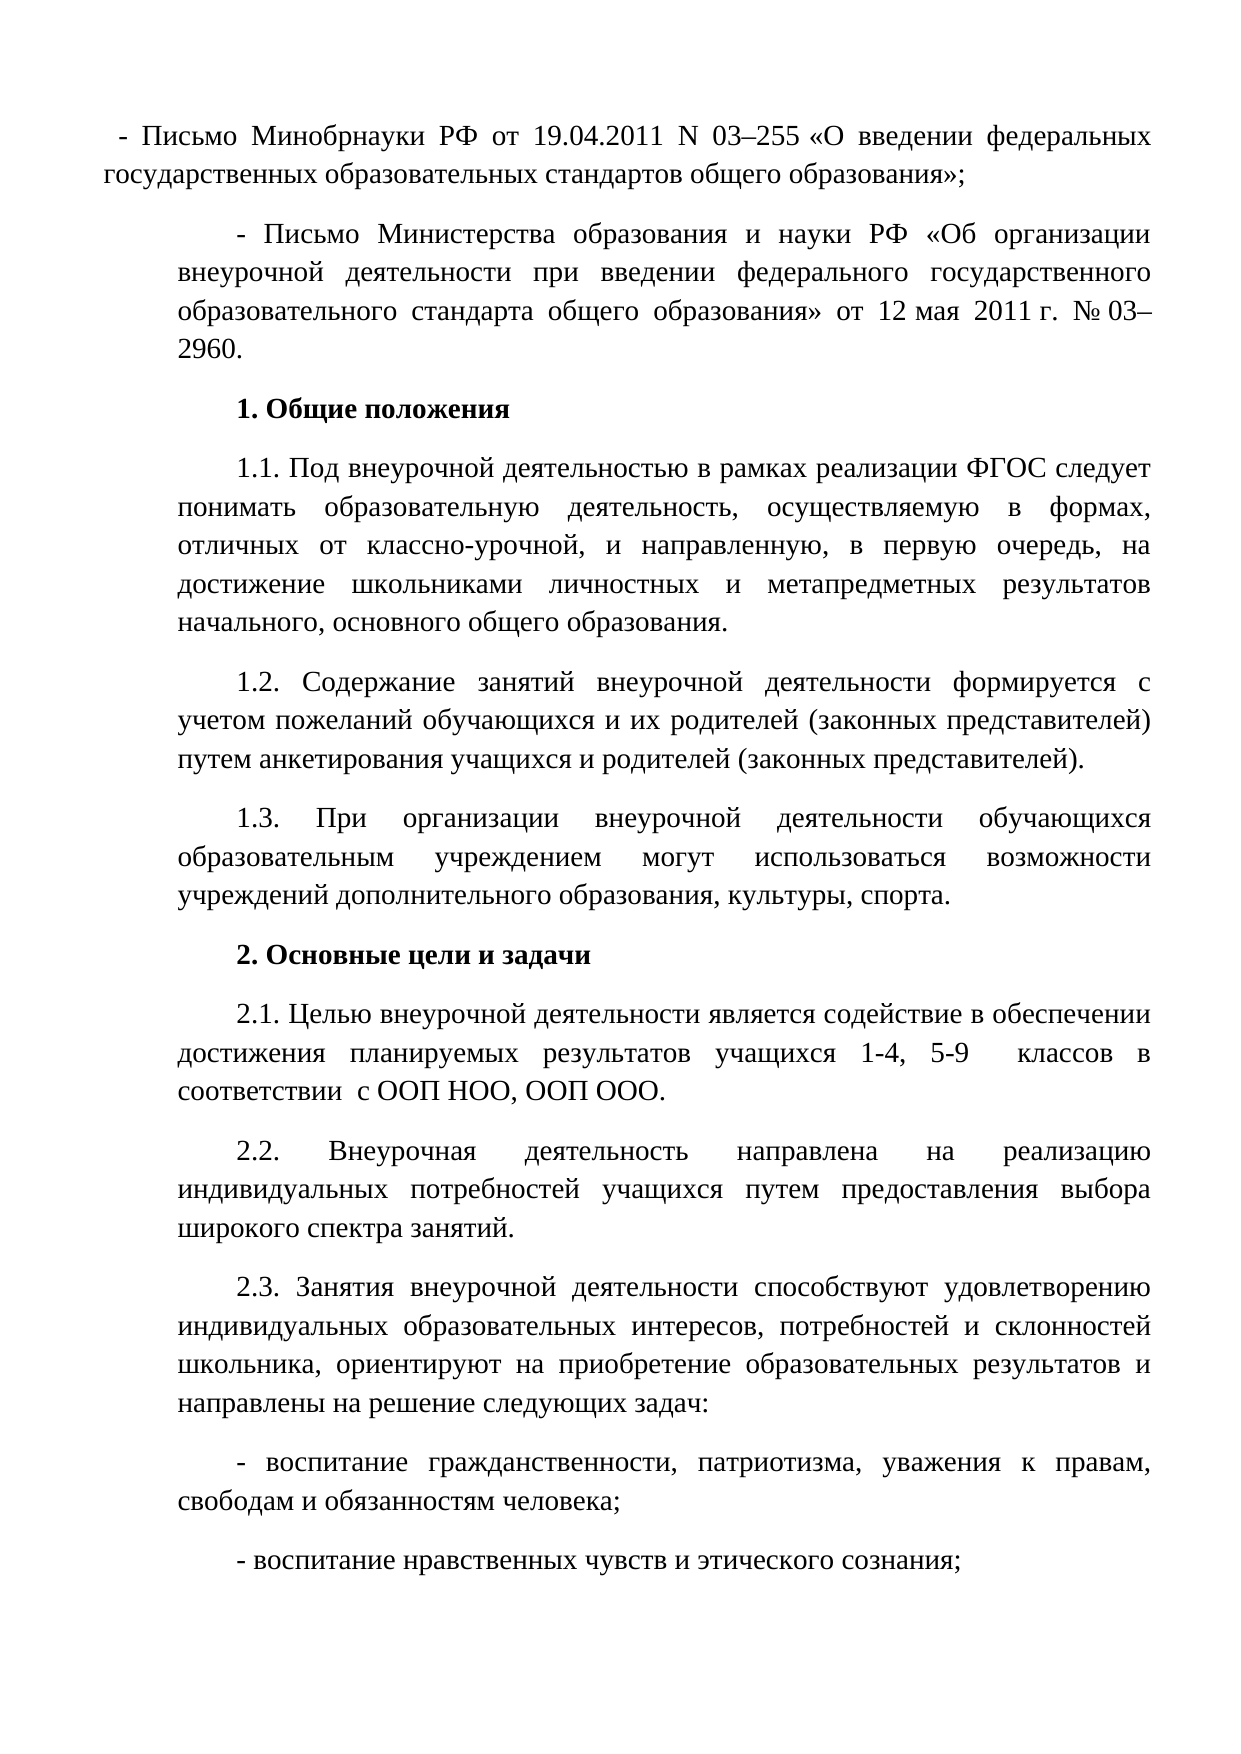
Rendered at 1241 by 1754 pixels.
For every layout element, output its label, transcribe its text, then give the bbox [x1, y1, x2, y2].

text - Письмо Минобрнауки РФ от 19.04.2011 N 03–255 «О введении федеральных государственных образовательных стандартов общего образования»; [103, 118, 1152, 190]
text 2.2. Внеурочная деятельность направлена на реализацию индивидуальных потребностей учащихся путем предоставления выбора широкого спектра занятий. [177, 1133, 1152, 1243]
text - воспитание нравственных чувств и этического сознания; [177, 1542, 1152, 1576]
text 2.1. Целью внеурочной деятельности является содействие в обеспечении достижения планируемых результатов учащихся 1-4, 5-9 классов в соответствии с ООП НОО, ООП ООО. [177, 996, 1152, 1107]
text 1.3. При организации внеурочной деятельности обучающихся образовательным учреждением могут использоваться возможности учреждений дополнительного образования, культуры, спорта. [177, 800, 1152, 911]
text - воспитание гражданственности, патриотизма, уважения к правам, свободам и обязанностям человека; [177, 1444, 1152, 1516]
text 1.1. Под внеурочной деятельностью в рамках реализации ФГОС следует понимать образовательную деятельность, осуществляемую в формах, отличных от классно-урочной, и направленную, в первую очередь, на достижение школьниками личностных и метапредметных результатов начального, основного общего образования. [177, 450, 1152, 638]
text - Письмо Министерства образования и науки РФ «Об организации внеурочной деятельности при введении федерального государственного образовательного стандарта общего образования» от 12 мая . № 03–2960. [177, 216, 1152, 365]
text 1.2. Содержание занятий внеурочной деятельности формируется с учетом пожеланий обучающихся и их родителей (законных представителей) путем анкетирования учащихся и родителей (законных представителей). [177, 664, 1152, 774]
text 2.3. Занятия внеурочной деятельности способствуют удовлетворению индивидуальных образовательных интересов, потребностей и склонностей школьника, ориентируют на приобретение образовательных результатов и направлены на решение следующих задач: [177, 1269, 1152, 1418]
text 1. Общие положения [177, 391, 1152, 424]
text 2. Основные цели и задачи [177, 937, 1152, 970]
